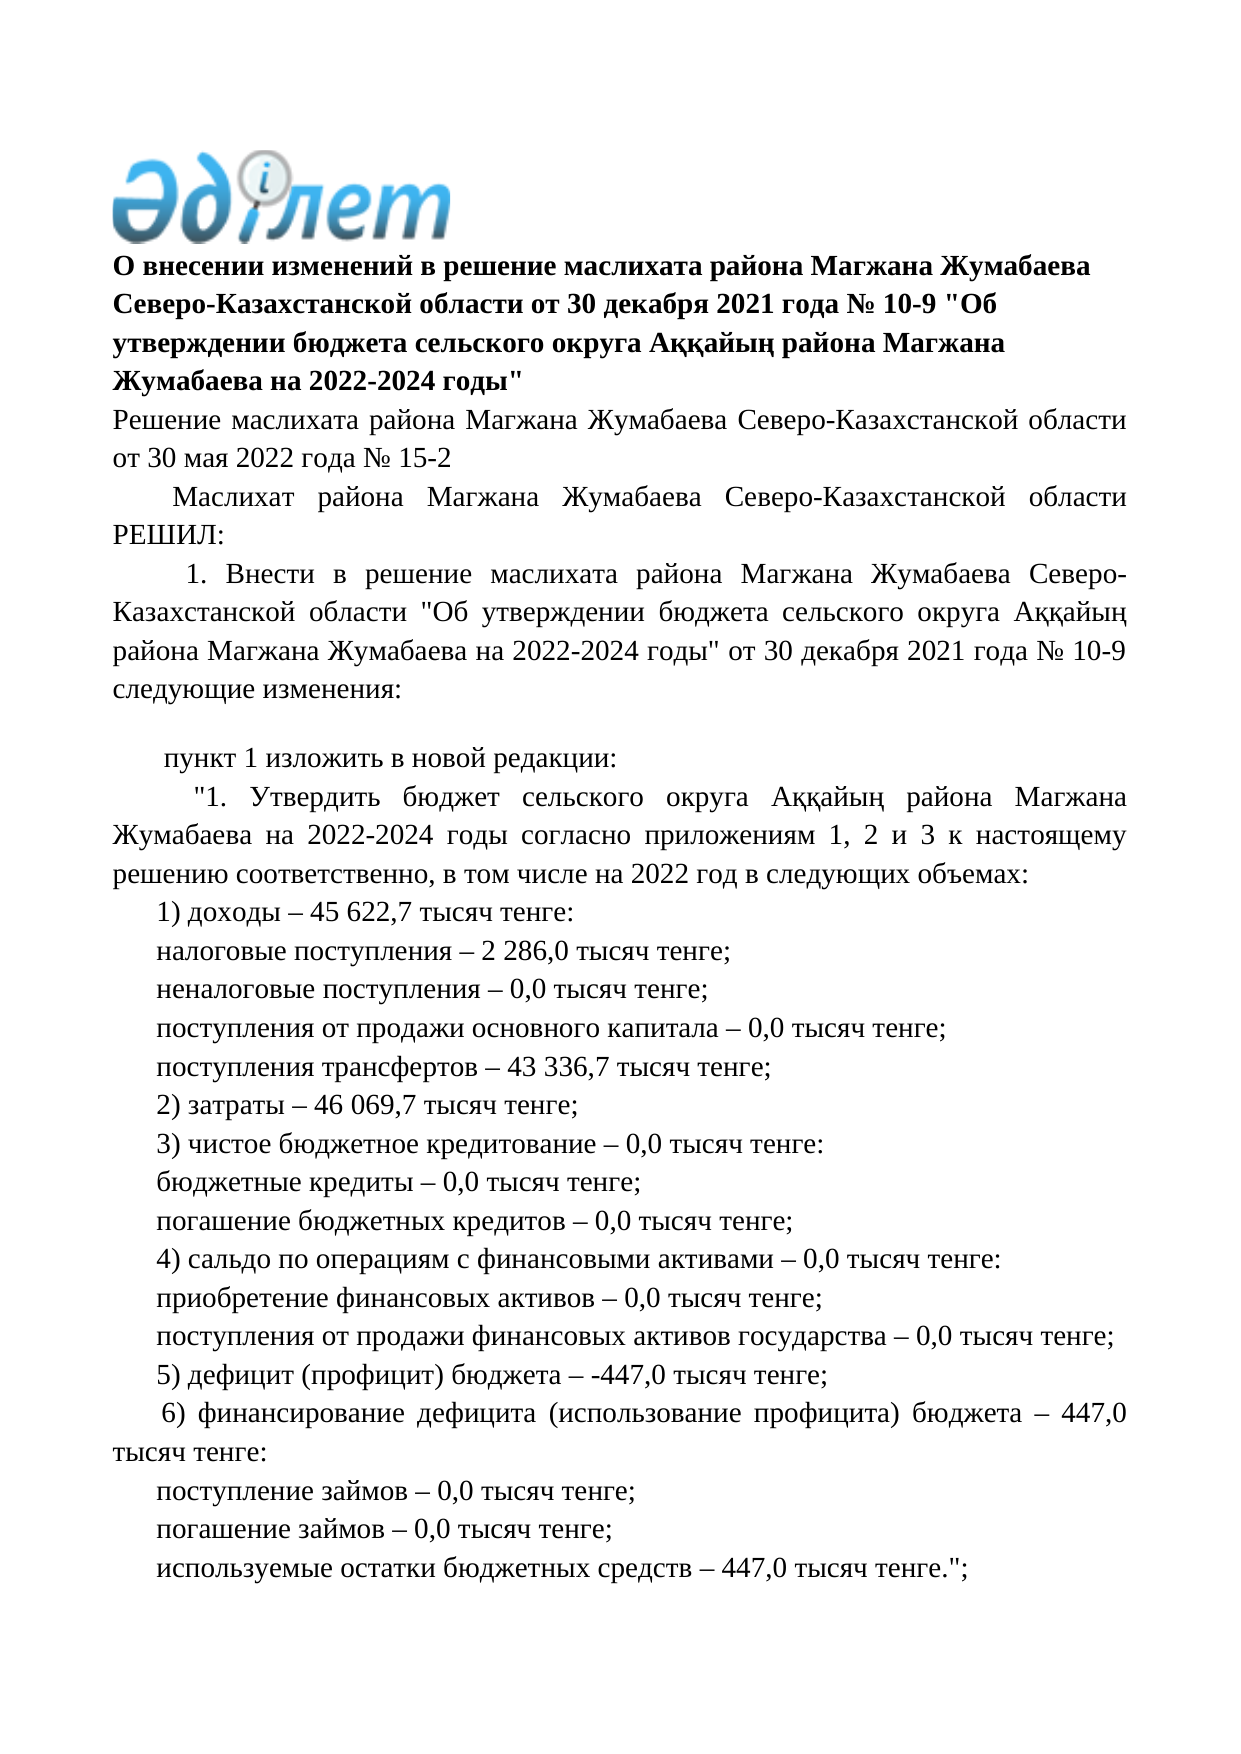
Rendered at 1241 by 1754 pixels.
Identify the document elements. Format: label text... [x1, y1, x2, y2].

text погашение бюджетных кредитов – 0,0 тысяч тенге; [112, 1203, 1128, 1236]
text погашение займов – 0,0 тысяч тенге; [112, 1511, 1128, 1545]
text Решение маслихата района Магжана Жумабаева Северо-Казахстанской области от 30 мая 2022 года № 15-2 [112, 402, 1128, 474]
text 1) доходы – 45 622,7 тысяч тенге: [112, 894, 1128, 928]
text пункт 1 изложить в новой редакции: [112, 740, 1128, 774]
text 5) дефицит (профицит) бюджета – -447,0 тысяч тенге; [112, 1357, 1128, 1391]
text приобретение финансовых активов – 0,0 тысяч тенге; [112, 1280, 1128, 1313]
text 3) чистое бюджетное кредитование – 0,0 тысяч тенге: [112, 1126, 1128, 1159]
text 2) затраты – 46 069,7 тысяч тенге; [112, 1087, 1128, 1121]
text поступления от продажи финансовых активов государства – 0,0 тысяч тенге; [112, 1318, 1128, 1352]
text неналоговые поступления – 0,0 тысяч тенге; [112, 972, 1128, 1005]
text О внесении изменений в решение маслихата района Магжана Жумабаева Северо-Казахстанской области от 30 декабря 2021 года № 10-9 "Об утверждении бюджета сельского округа Аққайың района Магжана Жумабаева на 2022-2024 годы" [112, 248, 1128, 397]
text поступления от продажи основного капитала – 0,0 тысяч тенге; [112, 1010, 1128, 1044]
text налоговые поступления – 2 286,0 тысяч тенге; [112, 933, 1128, 967]
text бюджетные кредиты – 0,0 тысяч тенге; [112, 1164, 1128, 1198]
text 1. Внести в решение маслихата района Магжана Жумабаева Северо-Казахстанской области "Об утверждении бюджета сельского округа Аққайың района Магжана Жумабаева на 2022-2024 годы" от 30 декабря 2021 года № 10-9 следующие изменения: [112, 556, 1128, 705]
text поступление займов – 0,0 тысяч тенге; [112, 1473, 1128, 1506]
picture [112, 150, 451, 244]
text поступления трансфертов – 43 336,7 тысяч тенге; [112, 1049, 1128, 1082]
text 6) финансирование дефицита (использование профицита) бюджета – 447,0 тысяч тенге: [112, 1396, 1128, 1468]
text Маслихат района Магжана Жумабаева Северо-Казахстанской области РЕШИЛ: [112, 479, 1128, 551]
text "1. Утвердить бюджет сельского округа Аққайың района Магжана Жумабаева на 2022-2024 годы согласно приложениям 1, 2 и 3 к настоящему решению соответственно, в том числе на 2022 год в следующих объемах: [112, 779, 1128, 889]
text 4) сальдо по операциям с финансовыми активами – 0,0 тысяч тенге: [112, 1241, 1128, 1275]
text используемые остатки бюджетных средств – 447,0 тысяч тенге."; [112, 1550, 1128, 1583]
